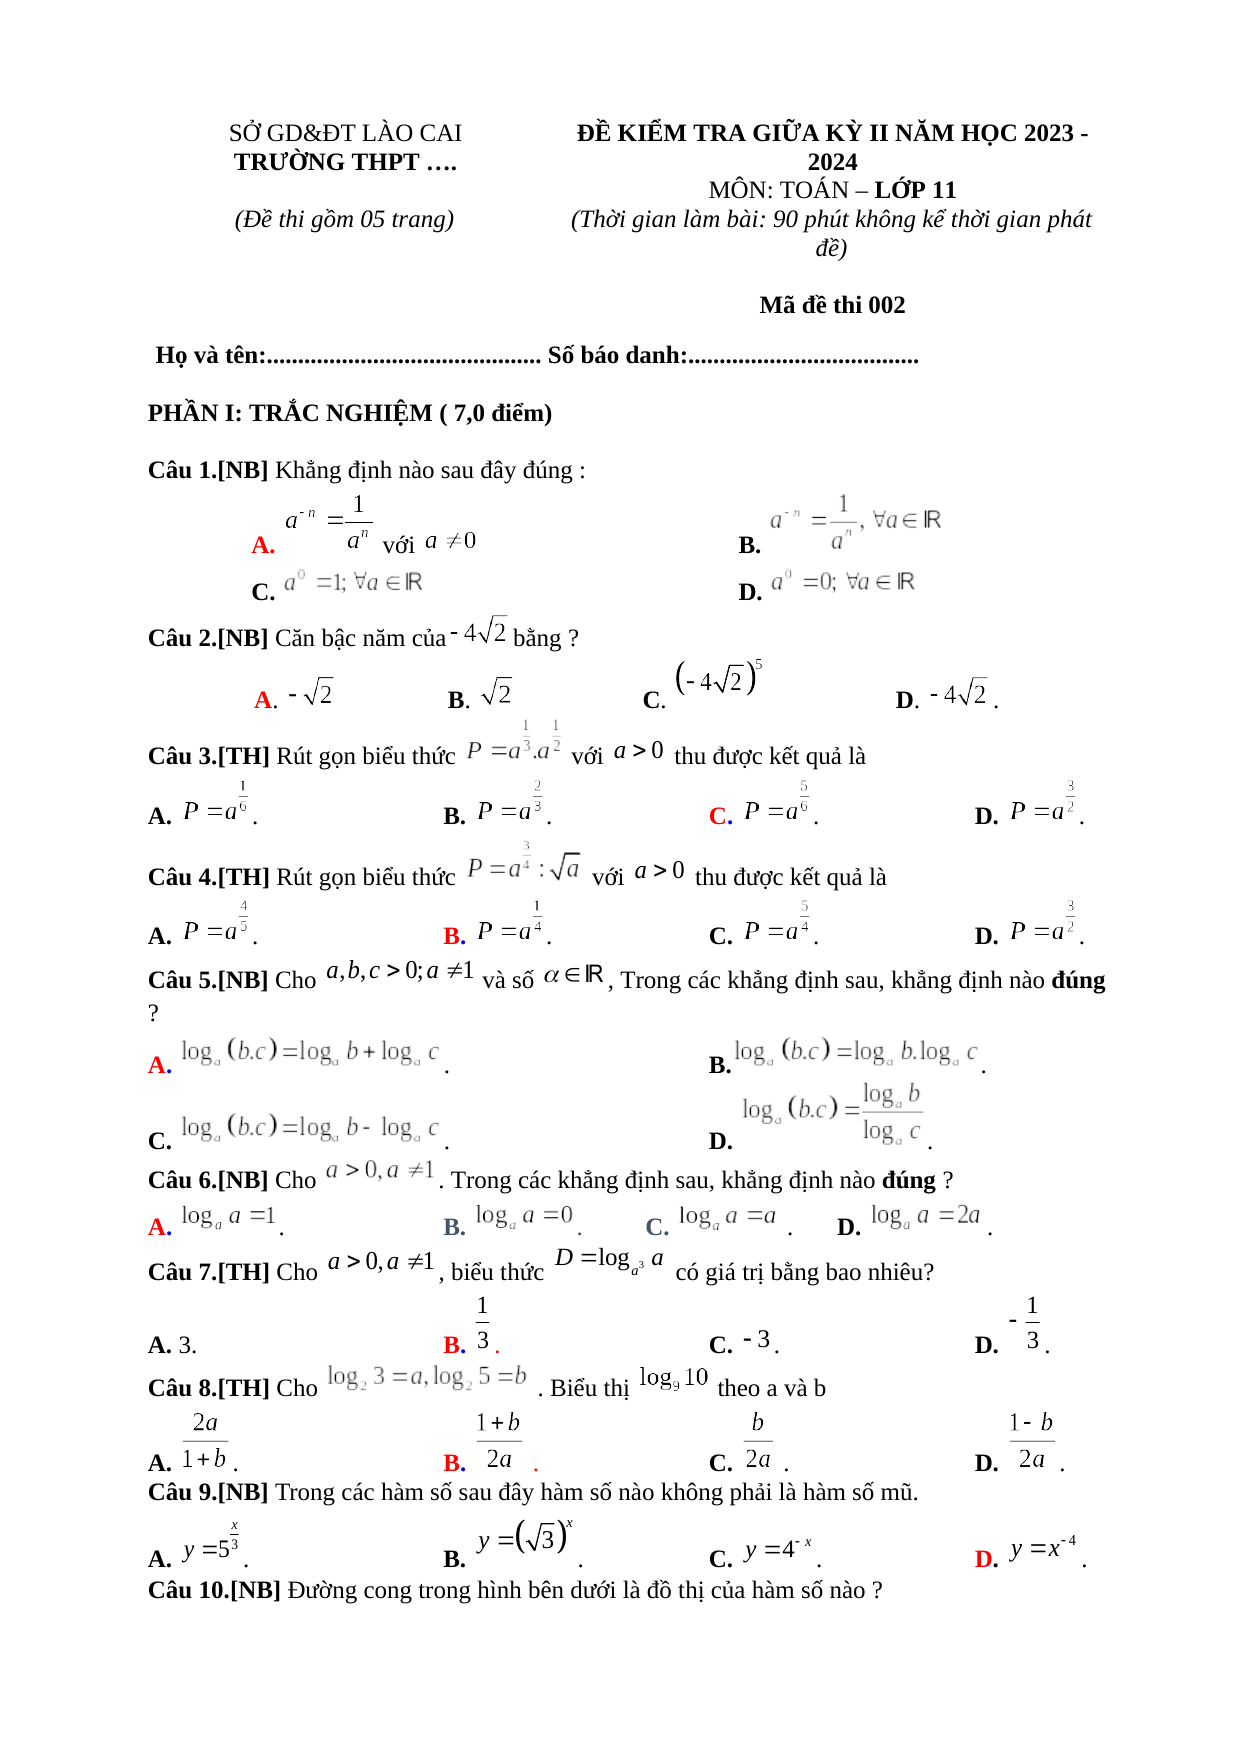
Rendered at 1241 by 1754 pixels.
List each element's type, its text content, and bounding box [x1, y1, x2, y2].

text Câu 2.[NB] Căn bậc năm củabằng ? [148, 610, 1122, 652]
text C. . D. . [148, 1079, 1122, 1155]
text Câu 10.[NB] Đường cong trong hình bên dưới là đồ thị của hàm số nào ? [148, 1575, 1122, 1604]
text Câu 1.[NB] Khẳng định nào sau đây đúng : [148, 455, 1122, 484]
text A. với B. [251, 488, 1122, 559]
text Câu 6.[NB] Cho . Trong các khẳng định sau, khẳng định nào đúng ? [148, 1155, 1122, 1194]
text A. . B. . C. . D. . [148, 774, 1122, 829]
text Câu 5.[NB] Cho và số , Trong các khẳng định sau, khẳng định nào đúng ? [148, 954, 1122, 1027]
text Câu 3.[TH] Rút gọn biểu thức với thu được kết quả là [148, 714, 1122, 770]
text A. . B. . C. . D. . [148, 1510, 1122, 1573]
text A. . B. . C. . D. . [148, 895, 1122, 950]
text A. B. C. D. . [148, 652, 1122, 714]
text A. . B.. [148, 1032, 1152, 1079]
table_cell (Đề thi gồm 05 trang) [144, 204, 547, 340]
table_cell Họ và tên:............................................ Số báo danh:..................................... [144, 340, 1118, 369]
text Câu 8.[TH] Cho . Biểu thị theo a và b [148, 1359, 1122, 1402]
text C. D. [251, 563, 1122, 606]
text A. . B. . C. . D. . [148, 1406, 1122, 1477]
text PHẦN I: TRẮC NGHIỆM ( 7,0 điểm) [148, 398, 1122, 426]
text Câu 9.[NB] Trong các hàm số sau đây hàm số nào không phải là hàm số mũ. [148, 1477, 1122, 1506]
text Câu 7.[TH] Cho , biểu thức có giá trị bằng bao nhiêu? [148, 1241, 1122, 1285]
text A. 3. B. . C. . D. . [148, 1289, 1122, 1359]
text Câu 4.[TH] Rút gọn biểu thức với thu được kết quả là [148, 834, 1122, 891]
table_header ĐỀ KIỂM TRA GIỮA KỲ II NĂM HỌC 2023 - 2024 MÔN: TOÁN – LỚP 11 [547, 118, 1118, 204]
table_cell (Thời gian làm bài: 90 phút không kể thời gian phát đề) Mã đề thi 002 [547, 204, 1118, 340]
table_header SỞ GD&ĐT LÀO CAI TRƯỜNG THPT …. [144, 118, 547, 204]
text A. . B. . C. . D. . [148, 1198, 1122, 1241]
